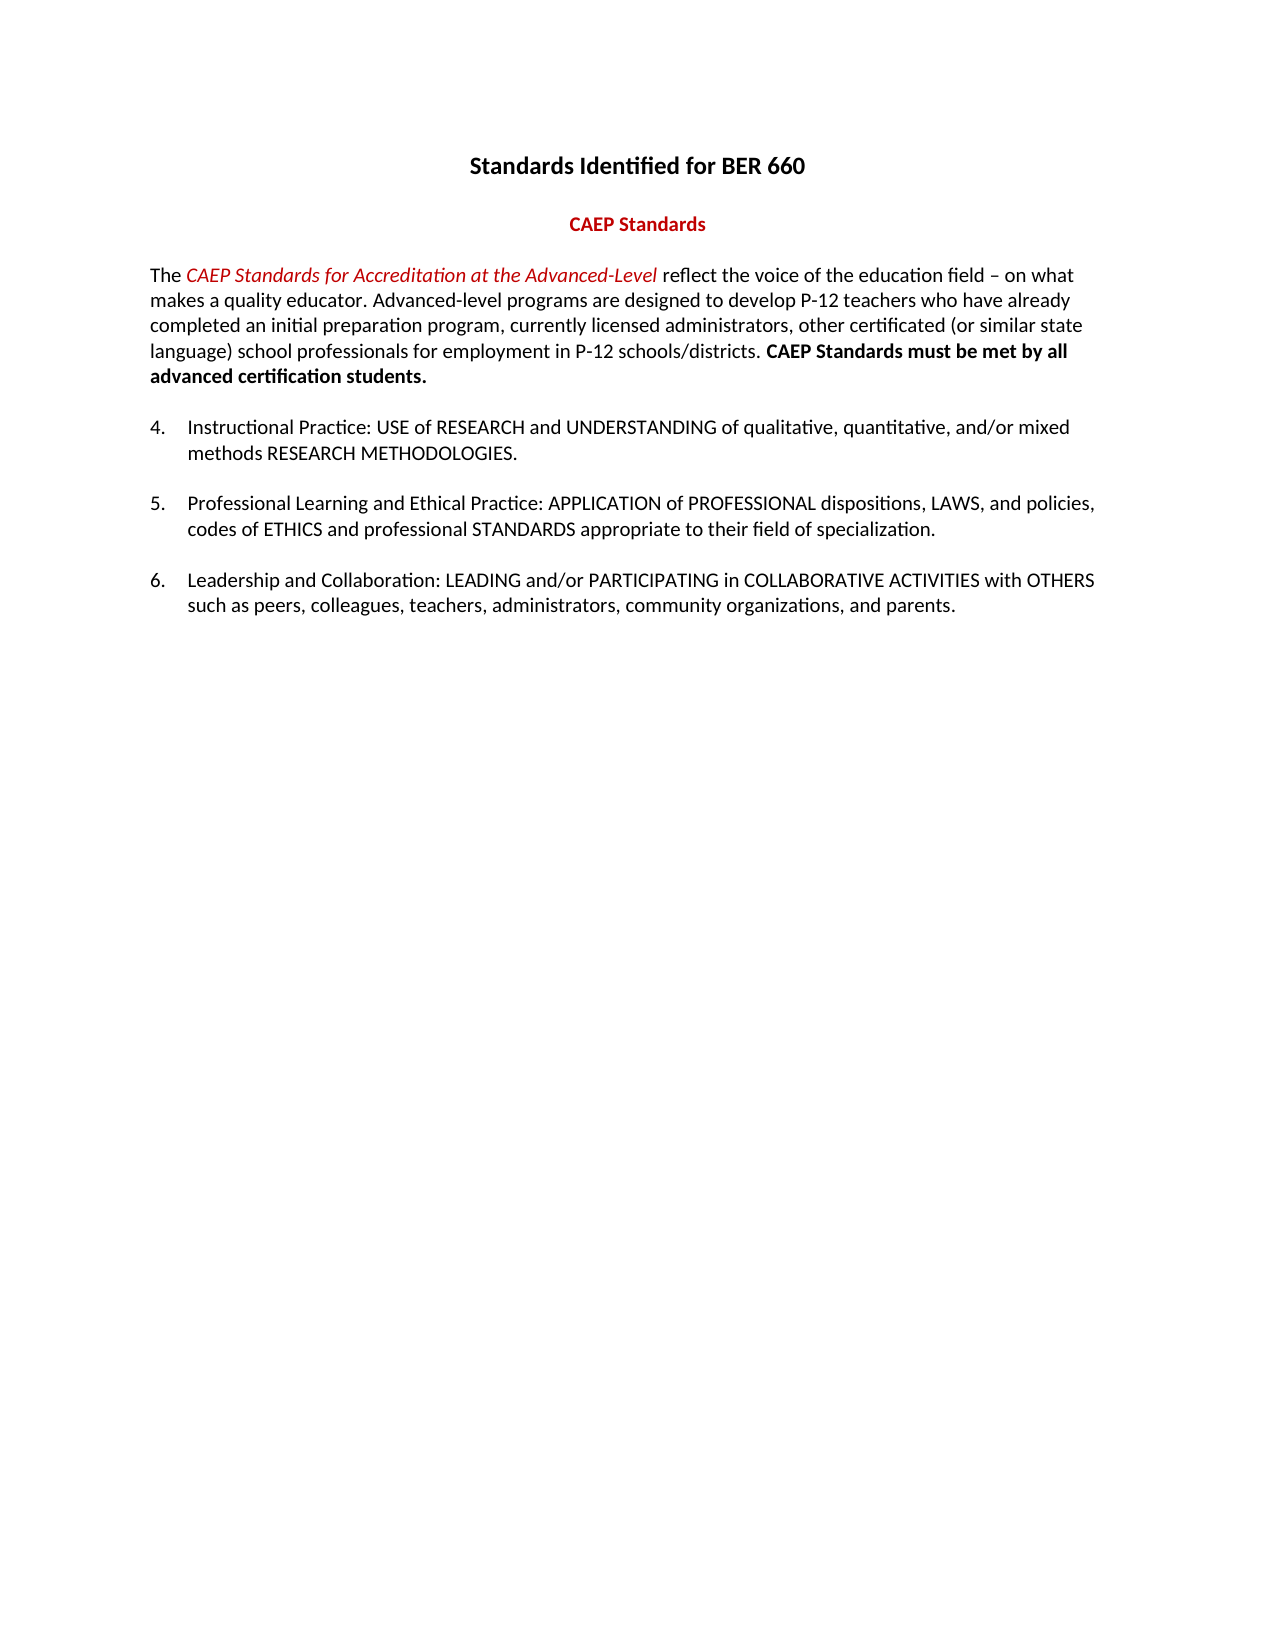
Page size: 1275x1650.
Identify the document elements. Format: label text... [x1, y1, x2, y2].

list Instructional Practice: USE of RESEARCH and UNDERSTANDING of qualitative, quantitative, and/or mixed methods RESEARCH METHODOLOGIES. [150, 414, 1125, 465]
list Leadership and Collaboration: LEADING and/or PARTICIPATING in COLLABORATIVE ACTIVITIES with OTHERS such as peers, colleagues, teachers, administrators, community organizations, and parents. [150, 567, 1125, 618]
text Standards Identified for BER 660 [150, 150, 1125, 181]
text CAEP Standards [150, 211, 1125, 236]
text The CAEP Standards for Accreditation at the Advanced-Level reflect the voice of the education field – on what makes a quality educator. Advanced-level programs are designed to develop P-12 teachers who have already completed an initial preparation program, currently licensed administrators, other certificated (or similar state language) school professionals for employment in P-12 schools/districts. CAEP Standards must be met by all advanced certification students. [150, 262, 1125, 389]
list Professional Learning and Ethical Practice: APPLICATION of PROFESSIONAL dispositions, LAWS, and policies, codes of ETHICS and professional STANDARDS appropriate to their field of specialization. [150, 491, 1125, 541]
